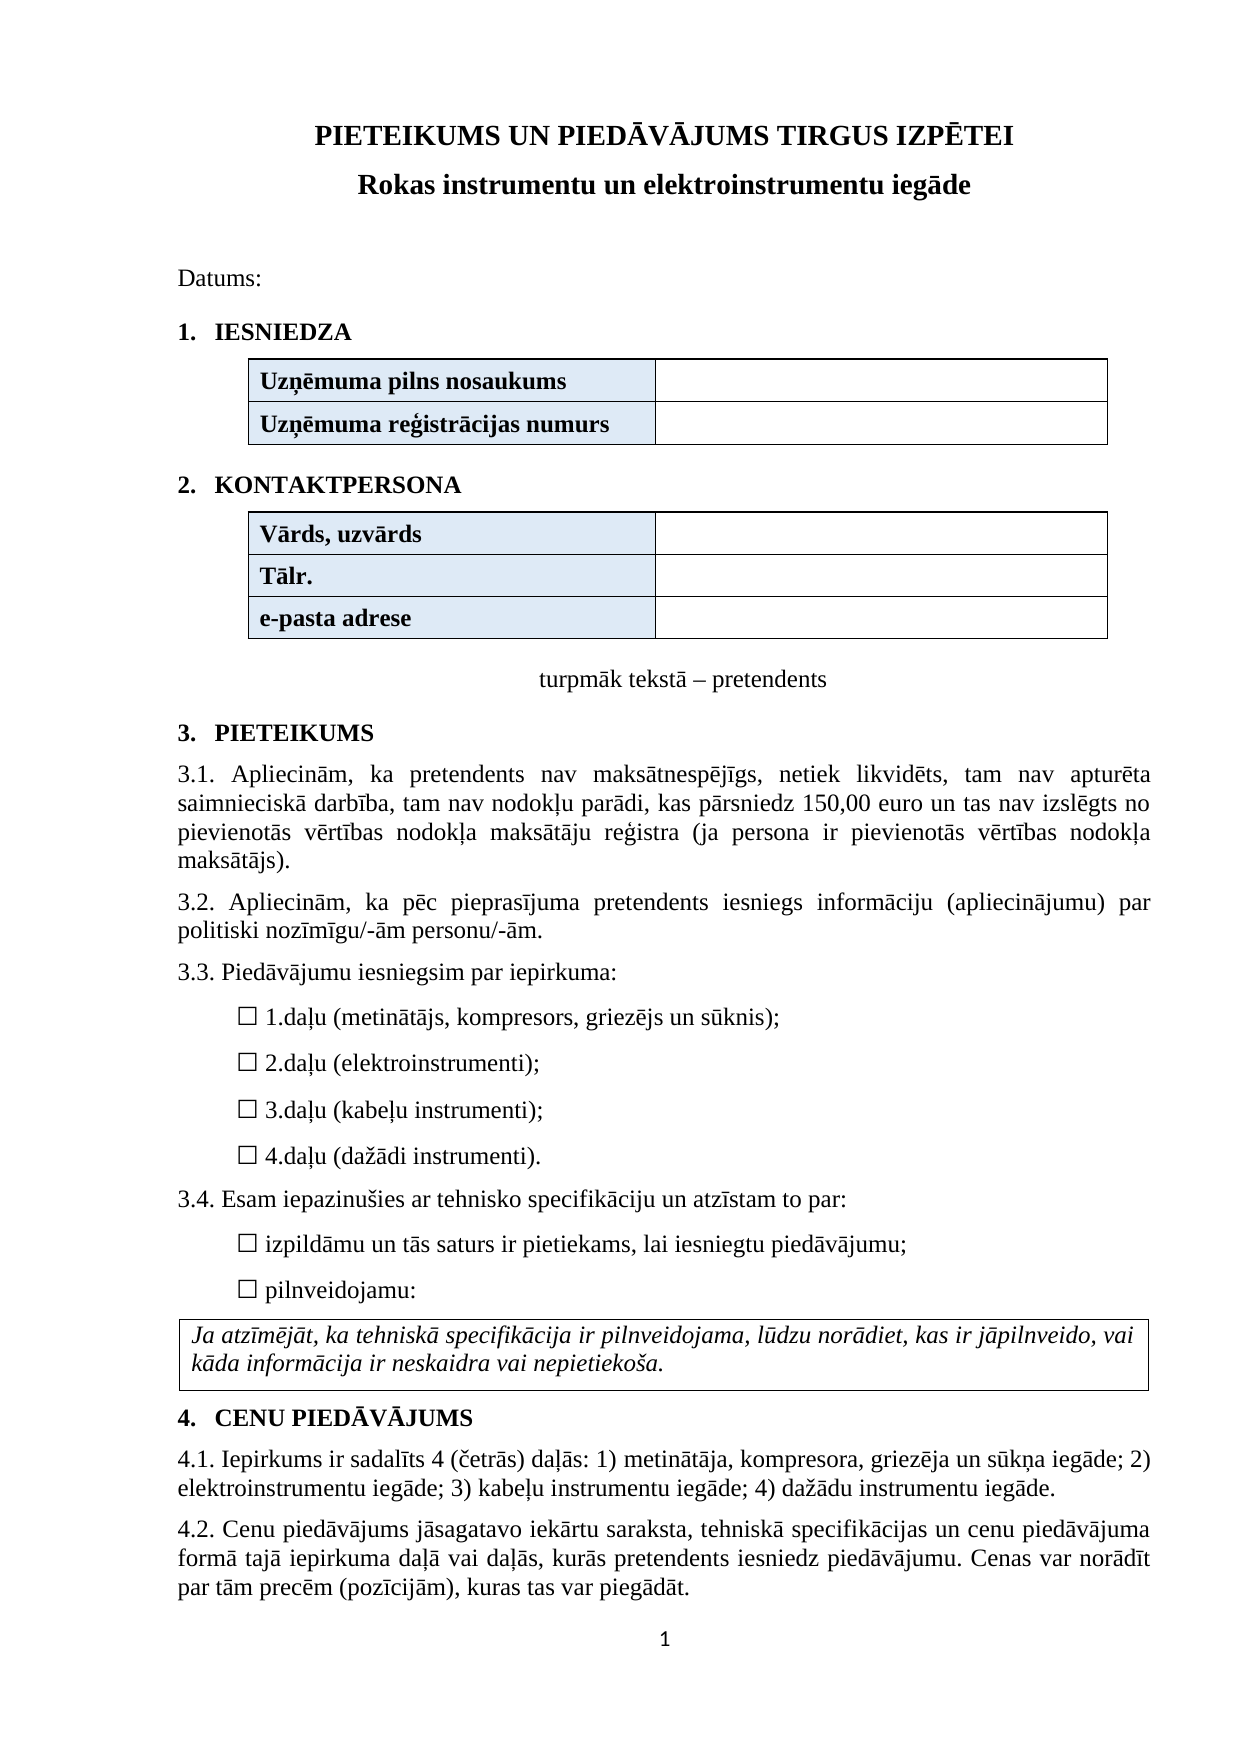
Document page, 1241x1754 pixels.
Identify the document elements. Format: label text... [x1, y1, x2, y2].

table_header [656, 360, 1107, 401]
text 3.3. Piedāvājumu iesniegsim par iepirkuma: [177, 957, 1152, 986]
list PIETEIKUMS [177, 718, 1152, 747]
table_header [656, 513, 1107, 554]
table_cell [656, 402, 1107, 444]
text 3.4. Esam iepazinušies ar tehnisko specifikāciju un atzīstam to par: [177, 1184, 1152, 1213]
text PIETEIKUMS UN PIEDĀVĀJUMS TIRGUS IZPĒTEI [177, 118, 1152, 152]
text 3.daļu (kabeļu instrumenti); [177, 1091, 1152, 1125]
table_header Ja atzīmējāt, ka tehniskā specifikācija ir pilnveidojama, lūdzu norādiet, kas ir jāpilnveido, vai kāda informācija ir neskaidra vai nepietiekoša. [180, 1320, 1148, 1390]
table_cell [656, 555, 1107, 596]
text 1.daļu (metinātājs, kompresors, griezējs un sūknis); [177, 998, 1152, 1032]
list CENU PIEDĀVĀJUMS [177, 1403, 1152, 1432]
table_cell Uzņēmuma reģistrācijas numurs [249, 402, 655, 444]
text 4.2. Cenu piedāvājums jāsagatavo iekārtu saraksta, tehniskā specifikācijas un cenu piedāvājuma formā tajā iepirkuma daļā vai daļās, kurās pretendents iesniedz piedāvājumu. Cenas var norādīt par tām precēm (pozīcijām), kuras tas var piegādāt. [177, 1514, 1152, 1601]
text 2.daļu (elektroinstrumenti); [177, 1045, 1152, 1079]
text pilnveidojamu: [177, 1272, 1152, 1306]
list IESNIEDZA [177, 317, 1152, 346]
text 4.1. Iepirkums ir sadalīts 4 (četrās) daļās: 1) metinātāja, kompresora, griezēja un sūkņa iegāde; 2) elektroinstrumentu iegāde; 3) kabeļu instrumentu iegāde; 4) dažādu instrumentu iegāde. [177, 1444, 1152, 1502]
table_header Uzņēmuma pilns nosaukums [249, 360, 655, 401]
text 4.daļu (dažādi instrumenti). [177, 1138, 1152, 1172]
table_cell [656, 597, 1107, 638]
table_cell Tālr. [249, 555, 655, 596]
text Datums: [177, 263, 1152, 292]
table_cell e-pasta adrese [249, 597, 655, 638]
table_header Vārds, uzvārds [249, 513, 655, 554]
text turpmāk tekstā – pretendents [214, 664, 1152, 693]
text 3.1. Apliecinām, ka pretendents nav maksātnespējīgs, netiek likvidēts, tam nav apturēta saimnieciskā darbība, tam nav nodokļu parādi, kas pārsniedz 150,00 euro un tas nav izslēgts no pievienotās vērtības nodokļa maksātāju reģistra (ja persona ir pievienotās vērtības nodokļa maksātājs). [177, 759, 1152, 874]
text 3.2. Apliecinām, ka pēc pieprasījuma pretendents iesniegs informāciju (apliecinājumu) par politiski nozīmīgu/-ām personu/-ām. [177, 887, 1152, 944]
text izpildāmu un tās saturs ir pietiekams, lai iesniegtu piedāvājumu; [177, 1226, 1152, 1260]
text Rokas instrumentu un elektroinstrumentu iegāde [177, 167, 1152, 200]
list KONTAKTPERSONA [177, 470, 1152, 499]
